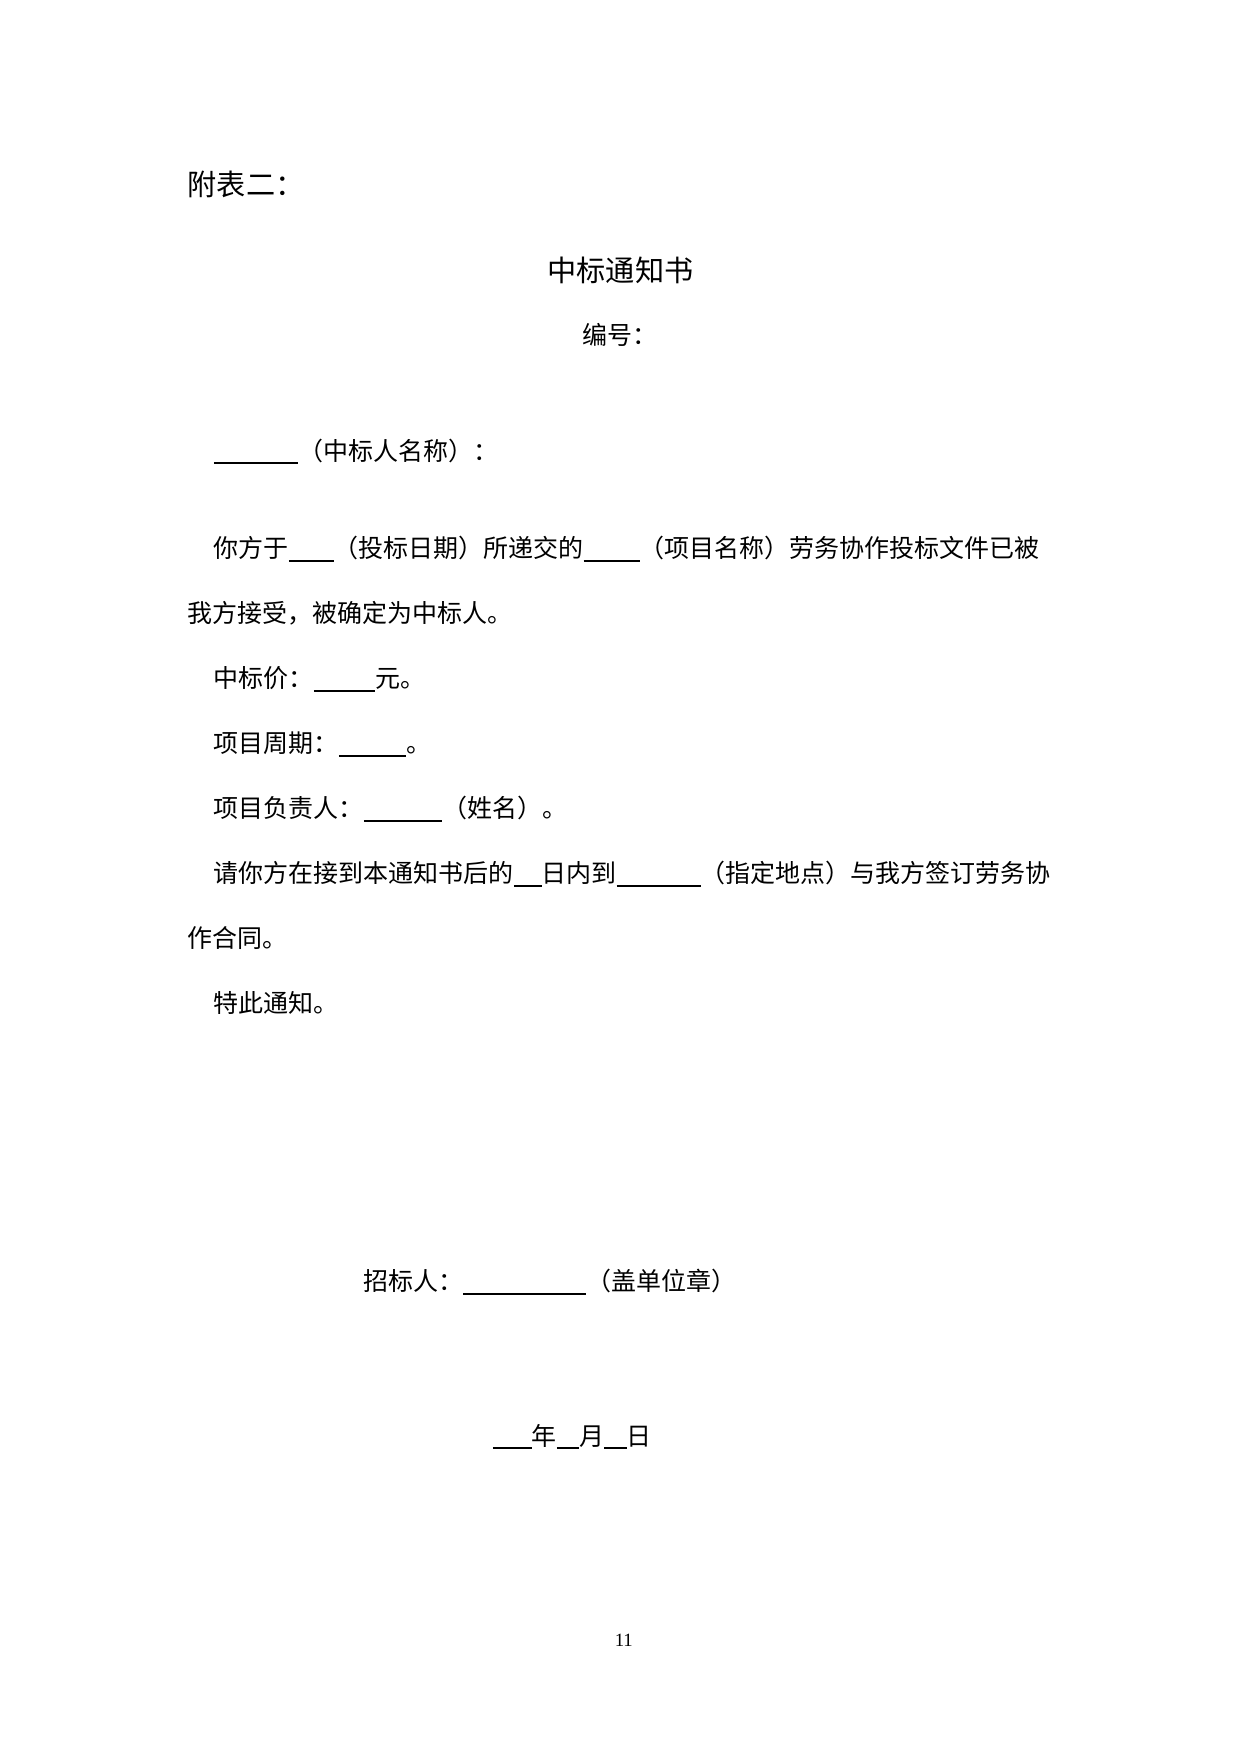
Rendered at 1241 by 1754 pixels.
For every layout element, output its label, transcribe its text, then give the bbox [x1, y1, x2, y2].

text 中标通知书 [187, 236, 1053, 301]
text 项目负责人： （姓名）。 [187, 774, 1053, 839]
text 项目周期： 。 [187, 709, 1053, 774]
text 招标人： （盖单位章） [187, 1262, 1053, 1298]
text 你方于 （投标日期）所递交的 （项目名称）劳务协作投标文件已被我方接受，被确定为中标人。 [187, 514, 1053, 644]
text 编号： [187, 301, 1053, 366]
text 特此通知。 [187, 969, 1053, 1034]
text 附表二： [187, 150, 1053, 215]
text 中标价： 元。 [187, 644, 1053, 709]
text 年 月 日 [187, 1416, 1053, 1453]
text （中标人名称）： [187, 431, 1053, 467]
text 请你方在接到本通知书后的 日内到 （指定地点）与我方签订劳务协作合同。 [187, 839, 1053, 969]
